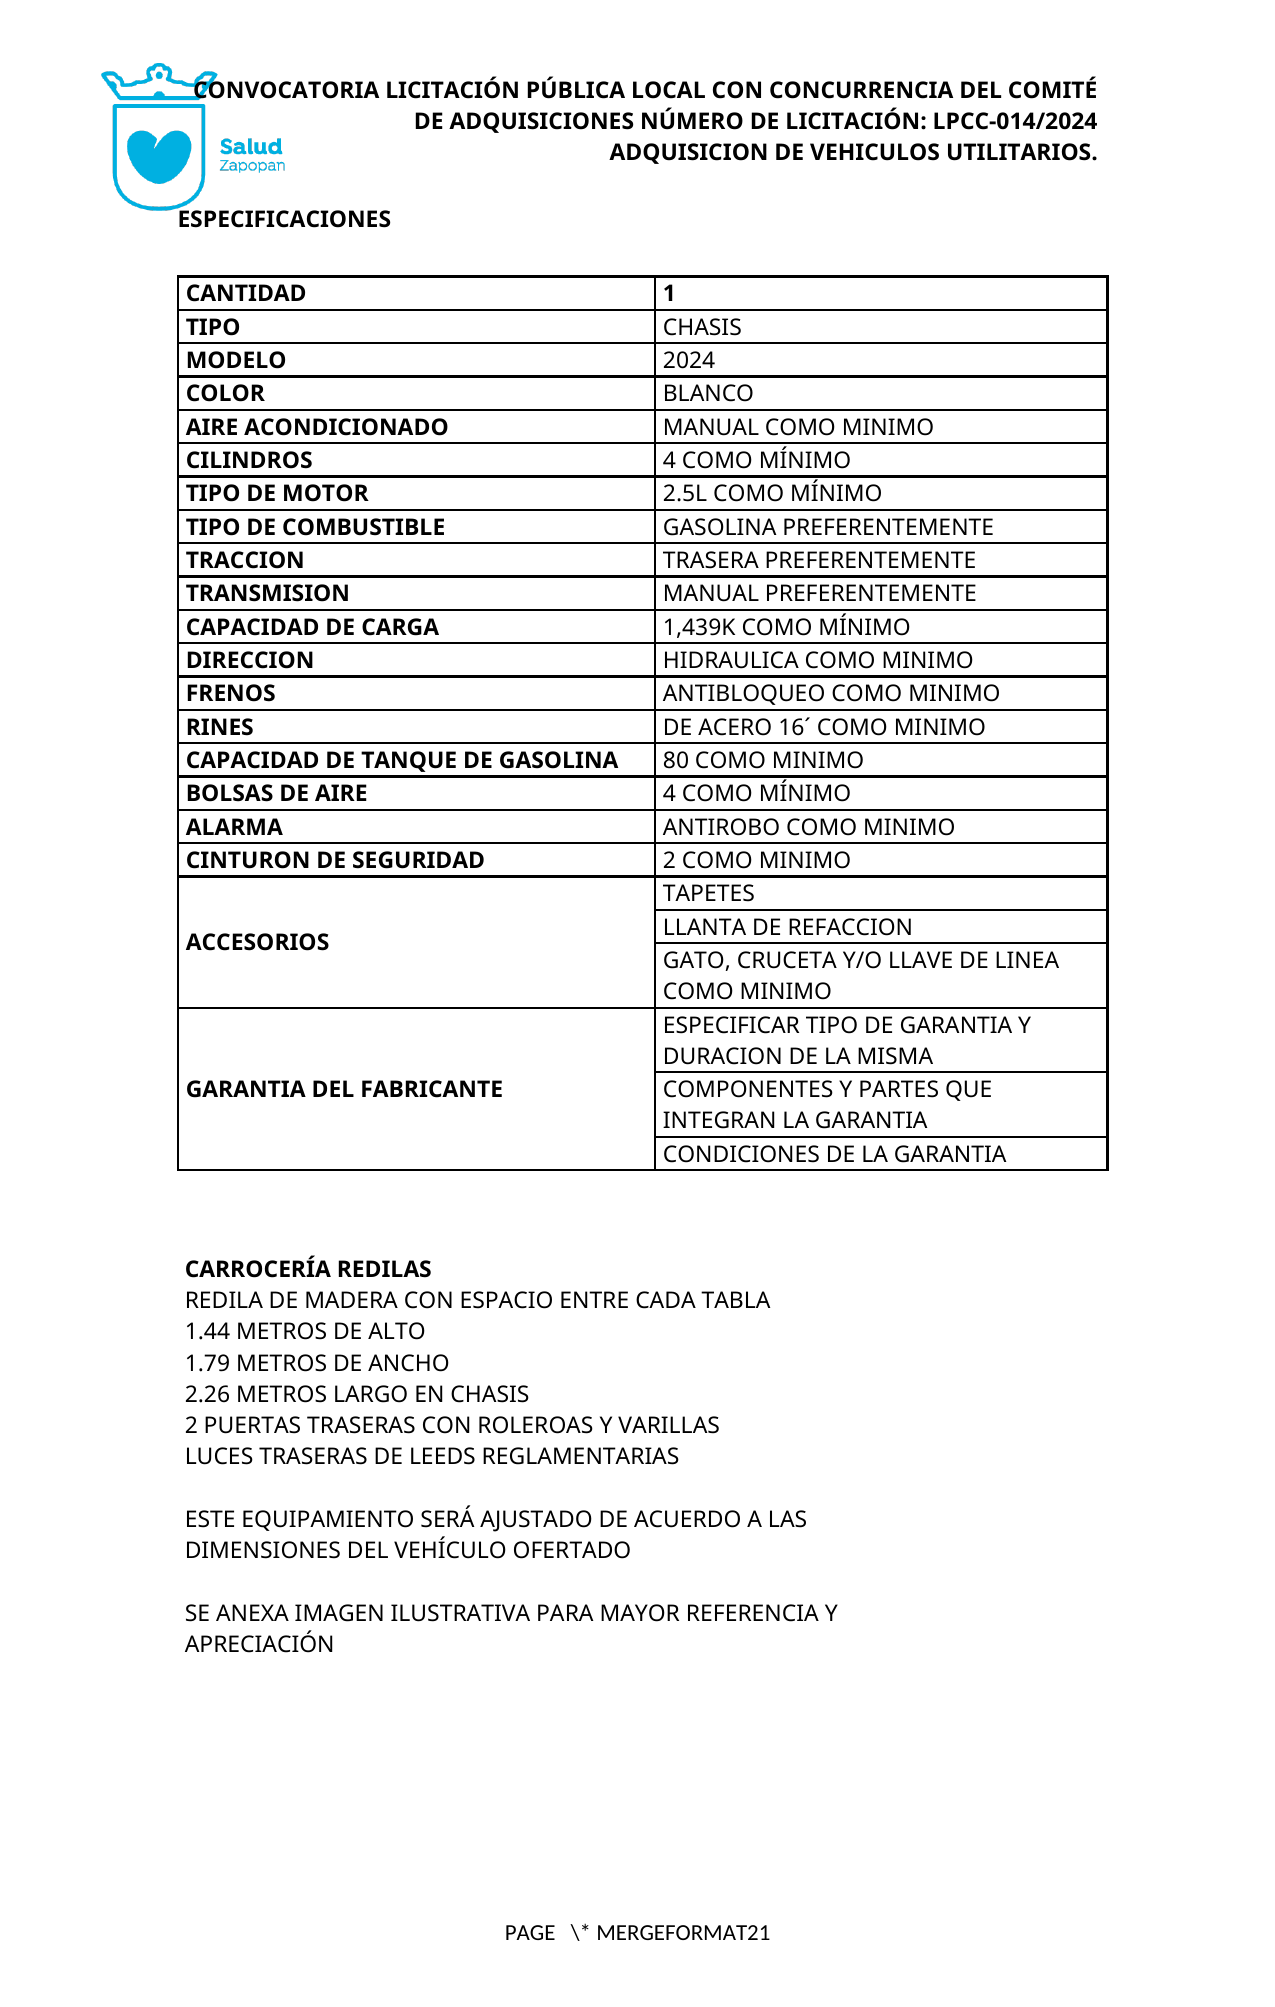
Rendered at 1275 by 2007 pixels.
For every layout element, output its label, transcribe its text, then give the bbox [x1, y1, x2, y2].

picture [108, 67, 195, 95]
table_cell CHASIS [656, 311, 1106, 342]
table_cell AIRE ACONDICIONADO [179, 411, 654, 442]
table_cell DE ACERO 16´ COMO MINIMO [656, 711, 1106, 742]
table_cell 1,439K COMO MÍNIMO [656, 611, 1106, 642]
table_cell 4 COMO MÍNIMO [656, 444, 1106, 475]
table_cell LLANTA DE REFACCION [656, 911, 1106, 942]
table_cell MANUAL COMO MINIMO [656, 411, 1106, 442]
table_cell ESPECIFICAR TIPO DE GARANTIA Y DURACION DE LA MISMA [656, 1009, 1106, 1071]
table_cell RINES [179, 711, 654, 742]
table_cell REDILA DE MADERA CON ESPACIO ENTRE CADA TABLA [177, 1284, 948, 1315]
table_cell COLOR [179, 378, 654, 409]
table_cell GASOLINA PREFERENTEMENTE [656, 511, 1106, 542]
picture [97, 63, 290, 220]
table_cell 1.44 METROS DE ALTO [177, 1315, 948, 1347]
table_cell ANTIROBO COMO MINIMO [656, 811, 1106, 842]
picture [117, 109, 201, 206]
table_cell 1.79 METROS DE ANCHO 2.26 METROS LARGO EN CHASIS [177, 1347, 948, 1409]
table_cell CAPACIDAD DE TANQUE DE GASOLINA [179, 744, 654, 775]
table_cell LUCES TRASERAS DE LEEDS REGLAMENTARIAS ESTE EQUIPAMIENTO SERÁ AJUSTADO DE ACUERDO A LAS DIMENSIONES DEL VEHÍCULO OFERTADO SE ANEXA IMAGEN ILUSTRATIVA PARA MAYOR REFERENCIA Y APRECIACIÓN [177, 1440, 948, 1659]
table_cell FRENOS [179, 678, 654, 709]
table_cell MANUAL PREFERENTEMENTE [656, 578, 1106, 609]
table_cell MODELO [179, 344, 654, 375]
table_cell TRASERA PREFERENTEMENTE [656, 544, 1106, 575]
table_cell GATO, CRUCETA Y/O LLAVE DE LINEA COMO MINIMO [656, 944, 1106, 1007]
table_cell ALARMA [179, 811, 654, 842]
table_cell BLANCO [656, 378, 1106, 409]
text ESPECIFICACIONES [177, 203, 1098, 235]
table_cell TAPETES [656, 878, 1106, 909]
table_cell CILINDROS [179, 444, 654, 475]
table_cell 2 COMO MINIMO [656, 844, 1106, 875]
table_cell 2 PUERTAS TRASERAS CON ROLEROAS Y VARILLAS [177, 1409, 948, 1440]
table_cell 80 COMO MINIMO [656, 744, 1106, 775]
table_header CARROCERÍA REDILAS [177, 1222, 948, 1284]
table_cell ACCESORIOS [179, 878, 654, 1007]
table_cell CINTURON DE SEGURIDAD [179, 844, 654, 875]
table_cell TRANSMISION [179, 578, 654, 609]
table_cell HIDRAULICA COMO MINIMO [656, 644, 1106, 675]
picture [200, 76, 211, 82]
picture [212, 84, 220, 95]
table_cell BOLSAS DE AIRE [179, 778, 654, 809]
table_cell 2024 [656, 344, 1106, 375]
table_cell 2.5L COMO MÍNIMO [656, 478, 1106, 509]
table_cell ANTIBLOQUEO COMO MINIMO [656, 678, 1106, 709]
table_cell TIPO [179, 311, 654, 342]
table_cell 4 COMO MÍNIMO [656, 778, 1106, 809]
table_cell CAPACIDAD DE CARGA [179, 611, 654, 642]
picture [282, 84, 290, 95]
table_cell TRACCION [179, 544, 654, 575]
table_cell TIPO DE MOTOR [179, 478, 654, 509]
table_cell DIRECCION [179, 644, 654, 675]
table_header 1 [656, 278, 1106, 309]
table_cell GARANTIA DEL FABRICANTE [179, 1009, 654, 1169]
table_cell COMPONENTES Y PARTES QUE INTEGRAN LA GARANTIA [656, 1073, 1106, 1136]
table_cell CONDICIONES DE LA GARANTIA [656, 1138, 1106, 1169]
table_header CANTIDAD [179, 278, 654, 309]
table_cell TIPO DE COMBUSTIBLE [179, 511, 654, 542]
